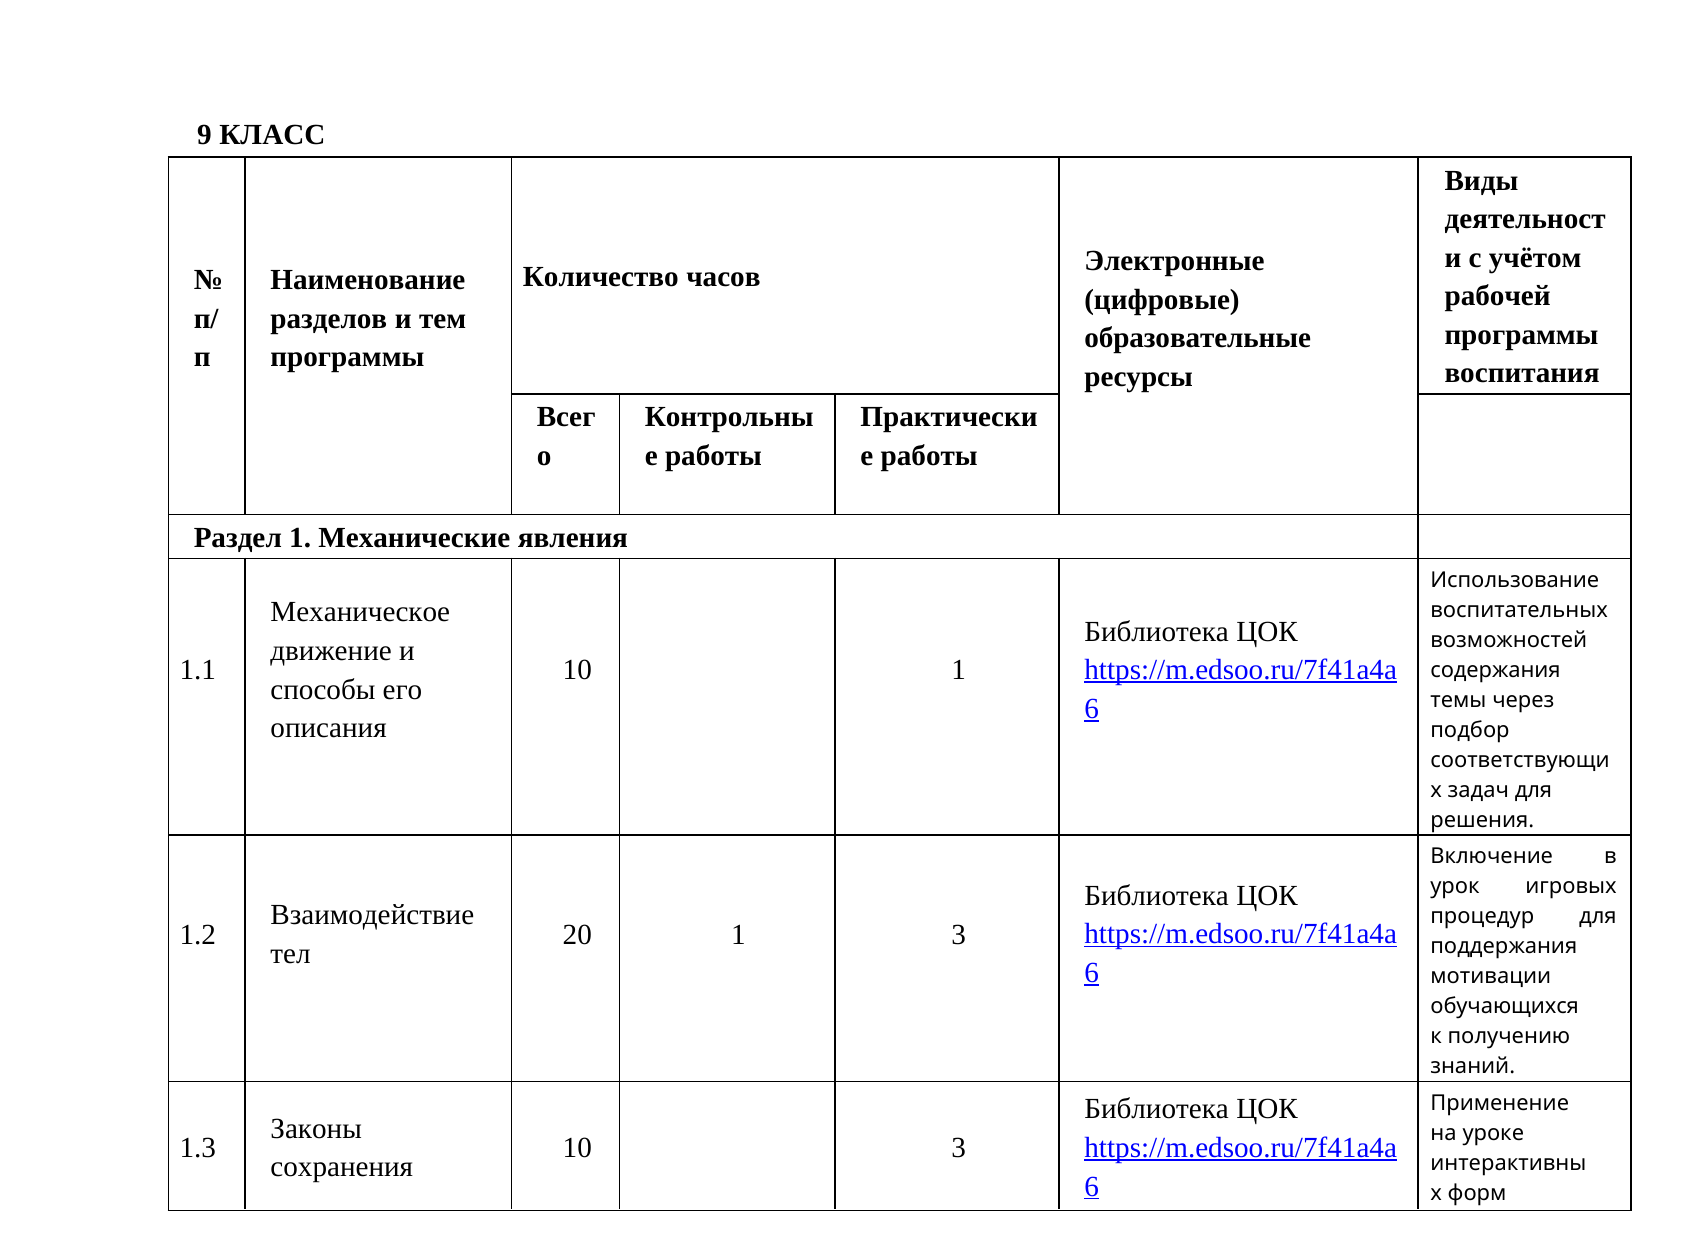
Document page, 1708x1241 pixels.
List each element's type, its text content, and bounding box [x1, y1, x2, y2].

table_cell [620, 559, 834, 834]
table_cell 1 [620, 836, 834, 1081]
table_cell 20 [512, 836, 619, 1081]
subtitle КЛАСС [197, 117, 1643, 151]
table_cell 3 [836, 1082, 1058, 1209]
table_cell 1.1 [169, 559, 244, 834]
table_cell 1.3 [169, 1082, 244, 1209]
table_cell 1.2 [169, 836, 244, 1081]
table_header Наименование разделов и тем программы [246, 158, 511, 513]
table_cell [1060, 836, 1417, 1081]
table_cell Взаимодействие тел [246, 836, 511, 1081]
table_cell [1419, 395, 1630, 513]
table_cell 10 [512, 559, 619, 834]
table_cell Включение в урок игровых процедур для поддержания мотивации обучающихся к получению знаний. [1419, 836, 1630, 1081]
table_cell 1 [836, 559, 1058, 834]
table_cell Законы сохранения [246, 1082, 511, 1209]
table_cell [620, 1082, 834, 1209]
table_cell Библиотека ЦОК https://m.edsoo.ru/7f41a4a 6 [1060, 559, 1417, 834]
table_cell Практически е работы [836, 395, 1058, 513]
table_cell 10 [512, 1082, 619, 1209]
table_header Количество часов [512, 158, 1058, 393]
table_cell Раздел 1. Механические явления [169, 515, 1417, 557]
table_cell [1419, 515, 1630, 557]
table_header № п/ п [169, 158, 244, 513]
table_cell Всег о [512, 395, 619, 513]
table_cell 3 [836, 836, 1058, 1081]
table_cell Использование воспитательных возможностей содержания темы через подбор соответствующих задач для решения. [1419, 559, 1630, 834]
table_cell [1419, 1082, 1630, 1209]
table_cell Контрольны е работы [620, 395, 834, 513]
table_header Электронные (цифровые) образовательные ресурсы [1060, 158, 1417, 513]
table_header Виды деятельност и с учётом рабочей программы воспитания [1419, 158, 1630, 393]
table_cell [1060, 1082, 1417, 1209]
table_cell Механическое движение и способы его описания [246, 559, 511, 834]
